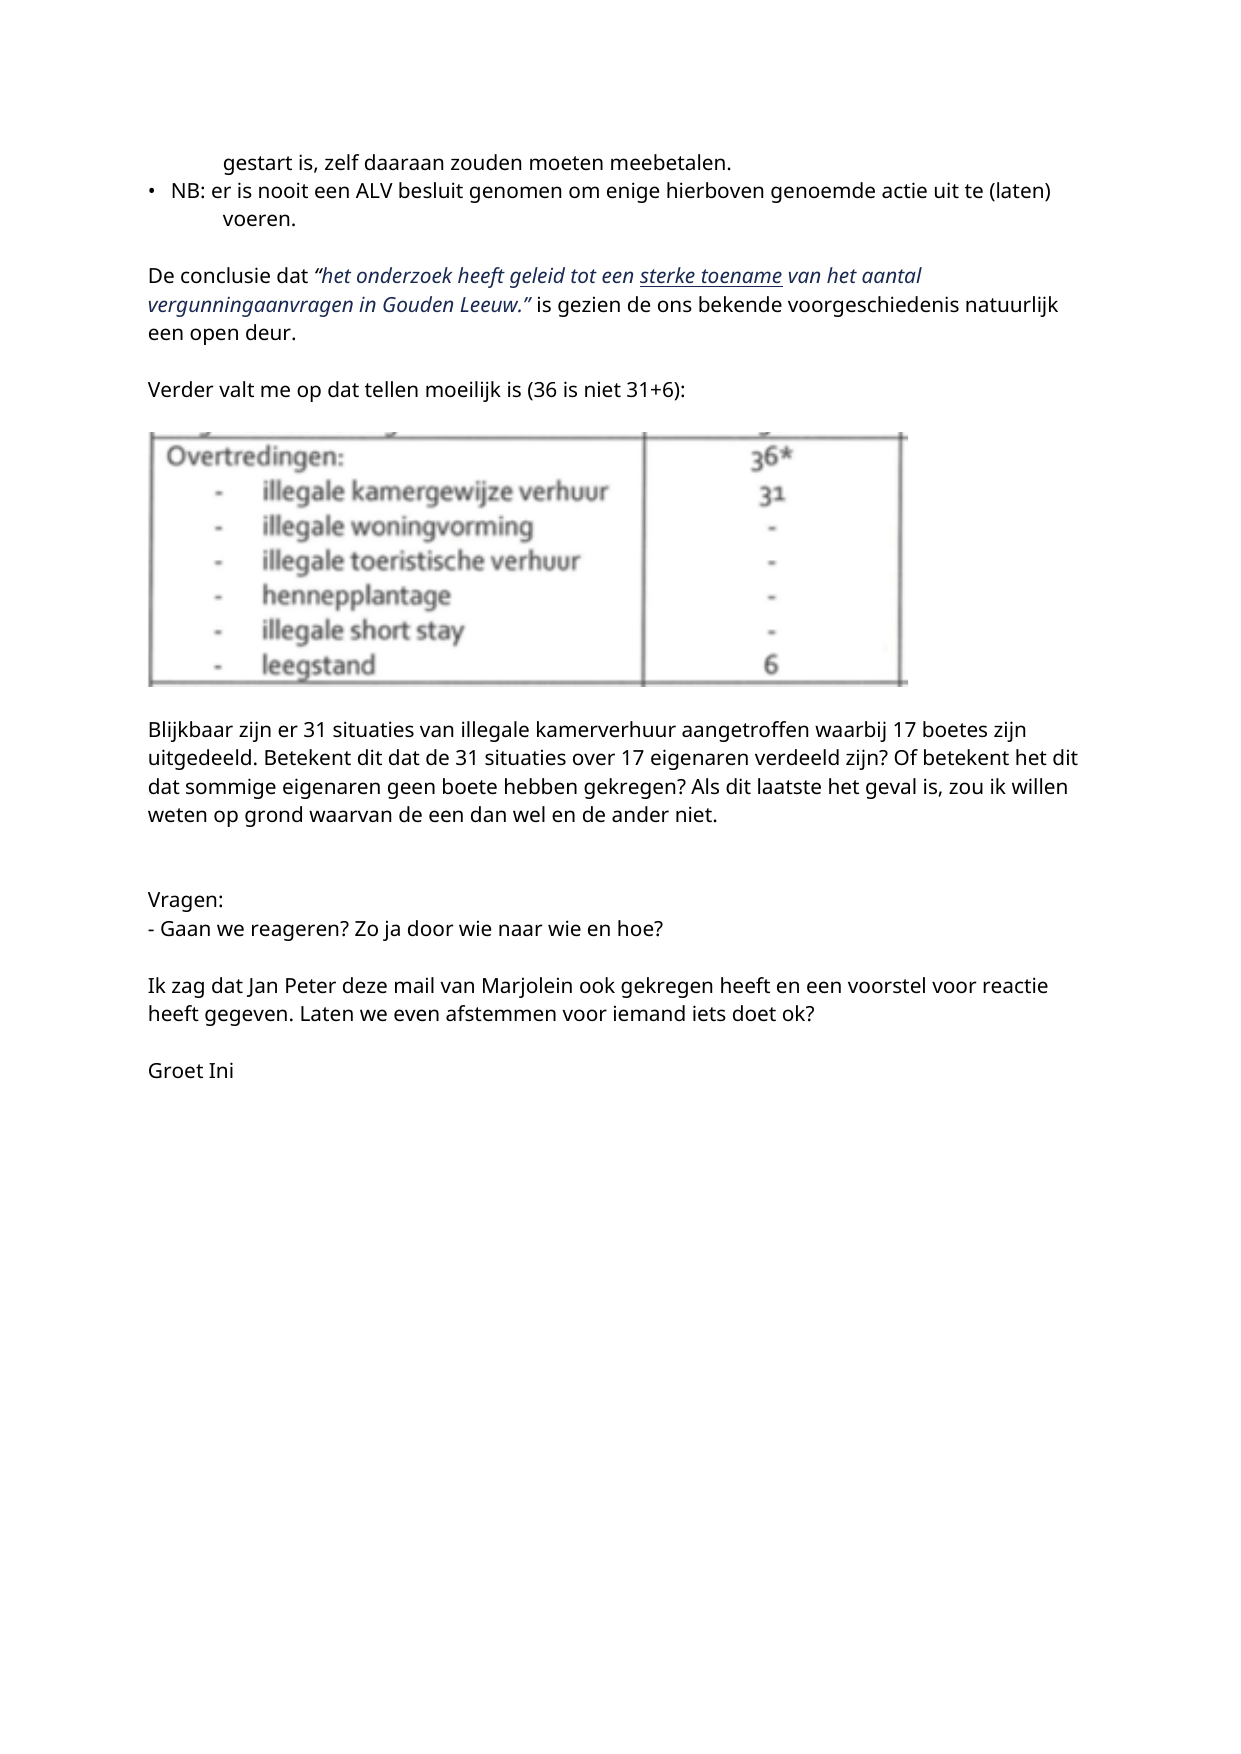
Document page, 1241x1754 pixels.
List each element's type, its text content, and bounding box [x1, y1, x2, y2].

picture [147, 432, 909, 687]
list NB: er is nooit een ALV besluit genomen om enige hierboven genoemde actie uit te (laten) voeren. [148, 176, 1093, 233]
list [148, 148, 1093, 176]
text Groet Ini [148, 1056, 1093, 1085]
text - Gaan we reageren? Zo ja door wie naar wie en hoe? [148, 914, 1093, 942]
text De conclusie dat “het onderzoek heeft geleid tot een sterke toename van het aantal vergunningaanvragen in Gouden Leeuw.” is gezien de ons bekende voorgeschiedenis natuurlijk een open deur. [148, 261, 1093, 347]
text Vragen: [148, 886, 1093, 914]
text Ik zag dat Jan Peter deze mail van Marjolein ook gekregen heeft en een voorstel voor reactie heeft gegeven. Laten we even afstemmen voor iemand iets doet ok? [148, 971, 1093, 1028]
text Verder valt me op dat tellen moeilijk is (36 is niet 31+6): [148, 375, 1093, 403]
text Blijkbaar zijn er 31 situaties van illegale kamerverhuur aangetroffen waarbij 17 boetes zijn uitgedeeld. Betekent dit dat de 31 situaties over 17 eigenaren verdeeld zijn? Of betekent het dit dat sommige eigenaren geen boete hebben gekregen? Als dit laatste het geval is, zou ik willen weten op grond waarvan de een dan wel en de ander niet. [148, 715, 1093, 829]
